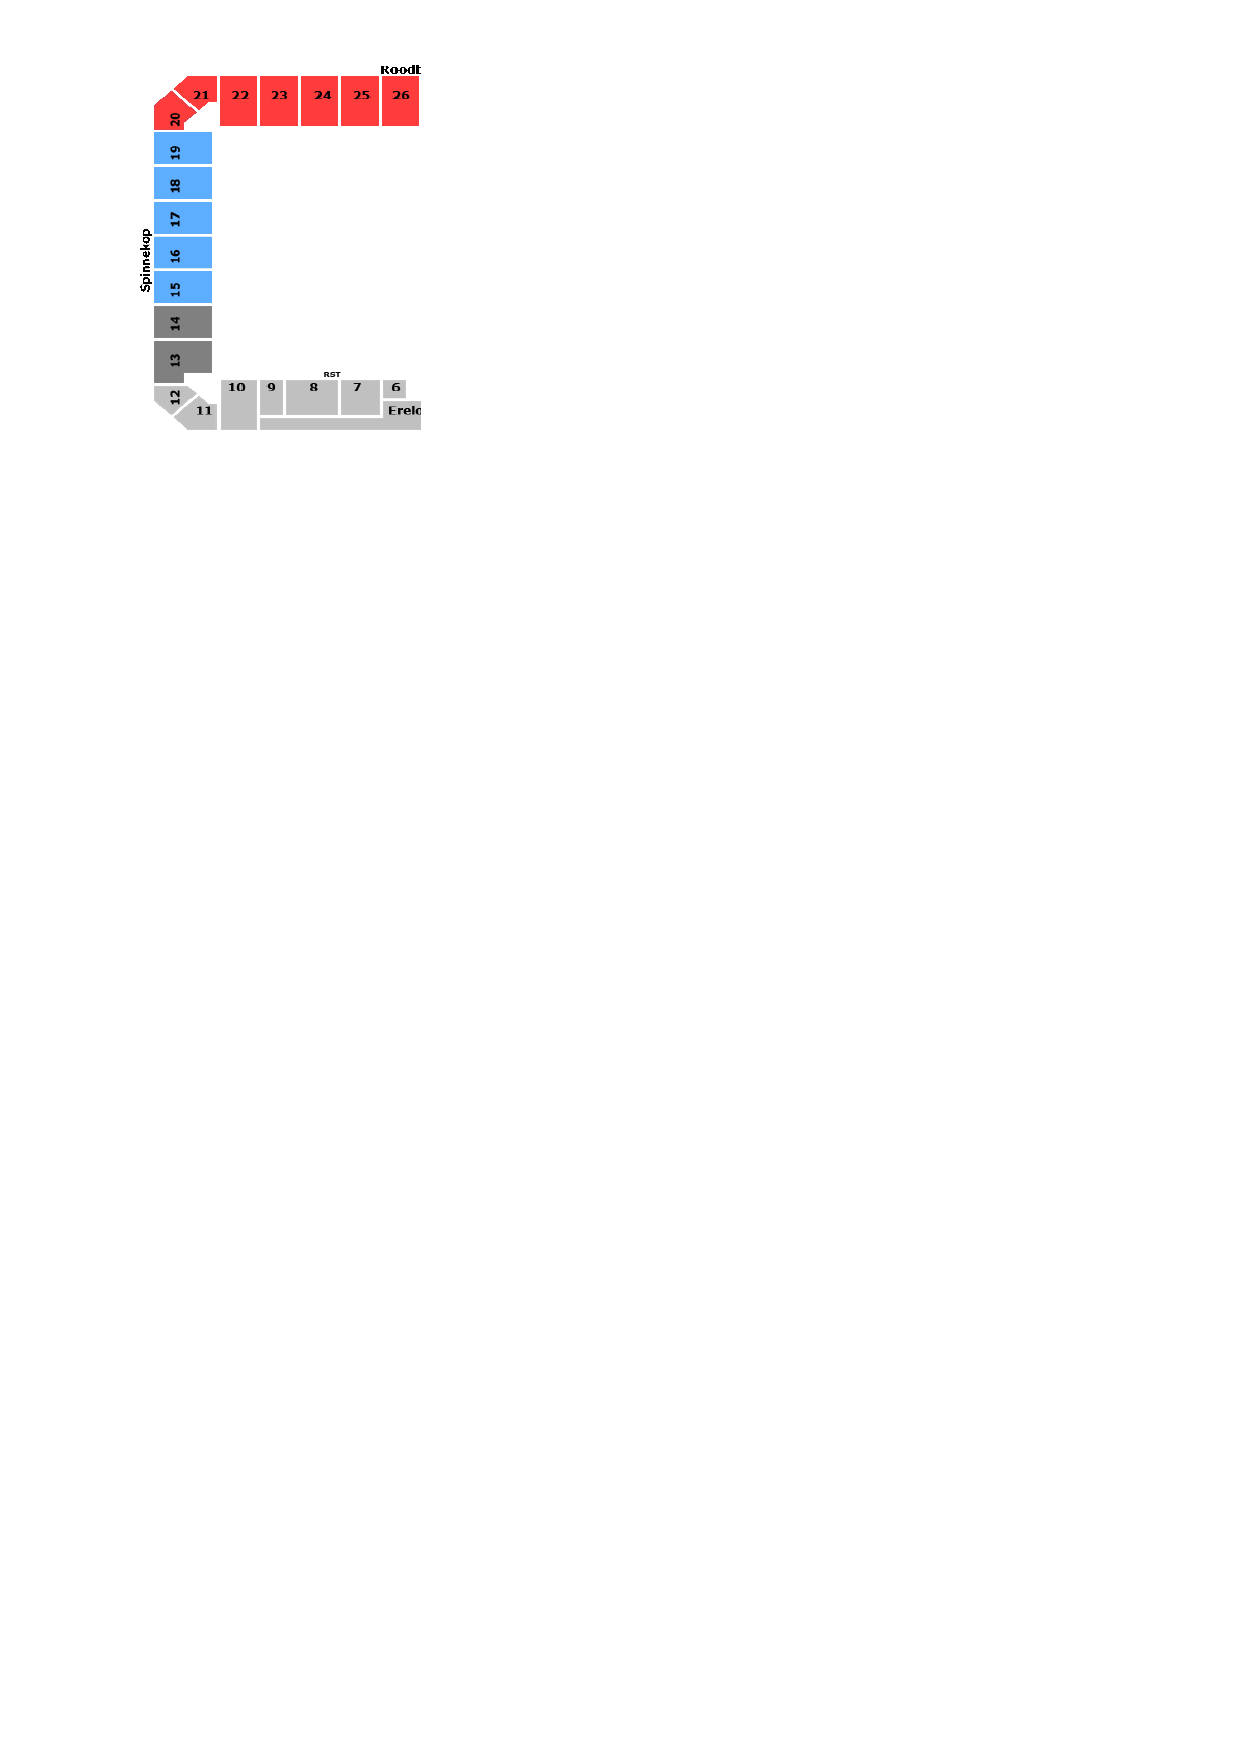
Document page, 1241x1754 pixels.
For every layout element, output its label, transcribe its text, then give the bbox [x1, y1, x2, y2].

picture [139, 59, 421, 447]
table_cell Plattegrond stadion De Vijverberg [48, 59, 421, 476]
